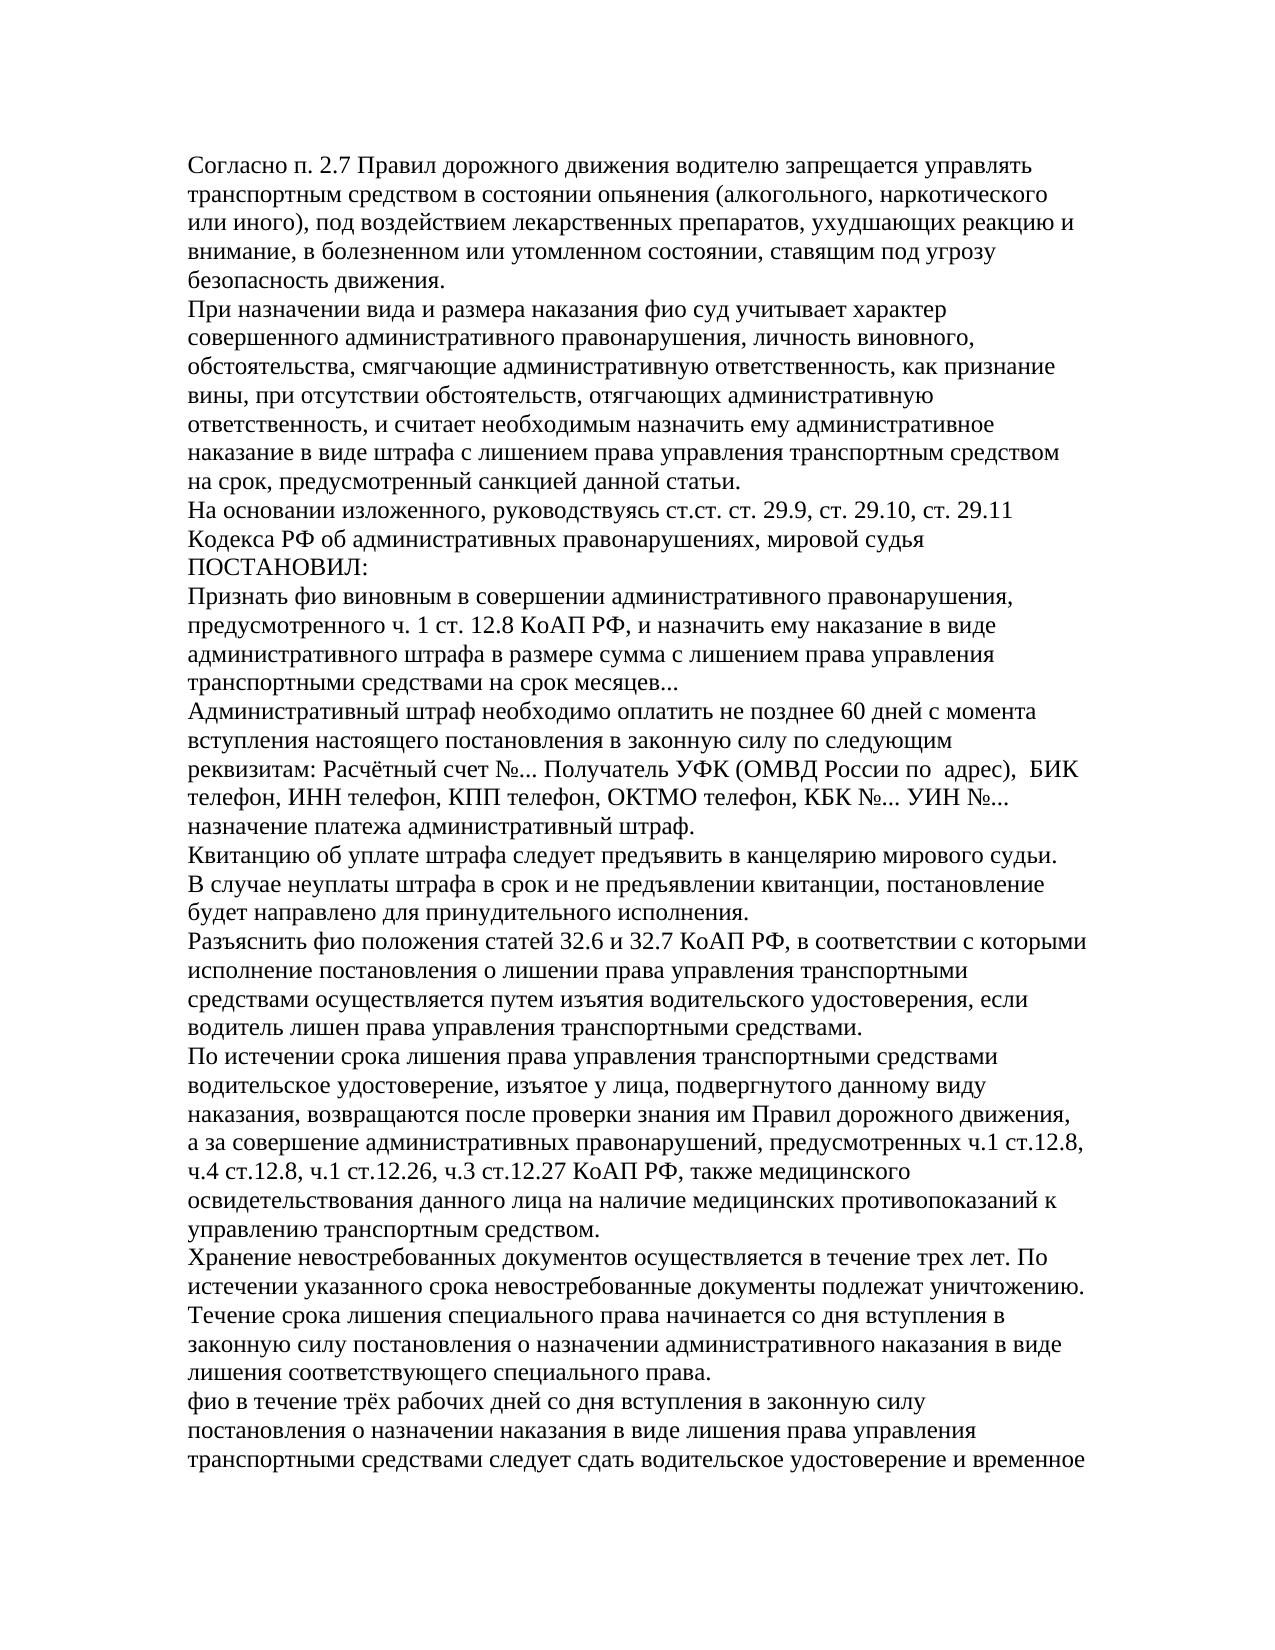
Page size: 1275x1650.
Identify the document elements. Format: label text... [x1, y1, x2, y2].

text Административный штраф необходимо оплатить не позднее 60 дней с момента вступления настоящего постановления в законную силу по следующим реквизитам: Расчётный счет №... Получатель УФК (ОМВД России по адрес), БИК телефон, ИНН телефон, КПП телефон, ОКТМО телефон, КБК №... УИН №... назначение платежа административный штраф. [187, 696, 1087, 840]
text Квитанцию об уплате штрафа следует предъявить в канцелярию мирового судьи. [187, 840, 1087, 869]
text Разъяснить фио положения статей 32.6 и 32.7 КоАП РФ, в соответствии с которыми исполнение постановления о лишении права управления транспортными средствами осуществляется путем изъятия водительского удостоверения, если водитель лишен права управления транспортными средствами. [187, 926, 1087, 1041]
text На основании изложенного, руководствуясь ст.ст. ст. 29.9, ст. 29.10, ст. 29.11 Кодекса РФ об административных правонарушениях, мировой судья [187, 495, 1087, 552]
text Согласно п. 2.7 Правил дорожного движения водителю запрещается управлять транспортным средством в состоянии опьянения (алкогольного, наркотического или иного), под воздействием лекарственных препаратов, ухудшающих реакцию и внимание, в болезненном или утомленном состоянии, ставящим под угрозу безопасность движения. [187, 150, 1087, 294]
text Течение срока лишения специального права начинается со дня вступления в законную силу постановления о назначении административного наказания в виде лишения соответствующего специального права. [187, 1300, 1087, 1386]
text В случае неуплаты штрафа в срок и не предъявлении квитанции, постановление будет направлено для принудительного исполнения. [187, 869, 1087, 926]
text Хранение невостребованных документов осуществляется в течение трех лет. По истечении указанного срока невостребованные документы подлежат уничтожению. [187, 1242, 1087, 1300]
text При назначении вида и размера наказания фио суд учитывает характер совершенного административного правонарушения, личность виновного, обстоятельства, смягчающие административную ответственность, как признание вины, при отсутствии обстоятельств, отягчающих административную ответственность, и считает необходимым назначить ему административное наказание в виде штрафа с лишением права управления транспортным средством на срок, предусмотренный санкцией данной статьи. [187, 294, 1087, 495]
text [187, 1386, 1087, 1472]
text ПОСТАНОВИЛ: [187, 552, 1087, 581]
text По истечении срока лишения права управления транспортными средствами водительское удостоверение, изъятое у лица, подвергнутого данному виду наказания, возвращаются после проверки знания им Правил дорожного движения, а за совершение административных правонарушений, предусмотренных ч.1 ст.12.8, ч.4 ст.12.8, ч.1 ст.12.26, ч.3 ст.12.27 КоАП РФ, также медицинского освидетельствования данного лица на наличие медицинских противопоказаний к управлению транспортным средством. [187, 1041, 1087, 1242]
text Признать фио виновным в совершении административного правонарушения, предусмотренного ч. 1 ст. 12.8 КоАП РФ, и назначить ему наказание в виде административного штрафа в размере сумма с лишением права управления транспортными средствами на срок месяцев... [187, 581, 1087, 696]
